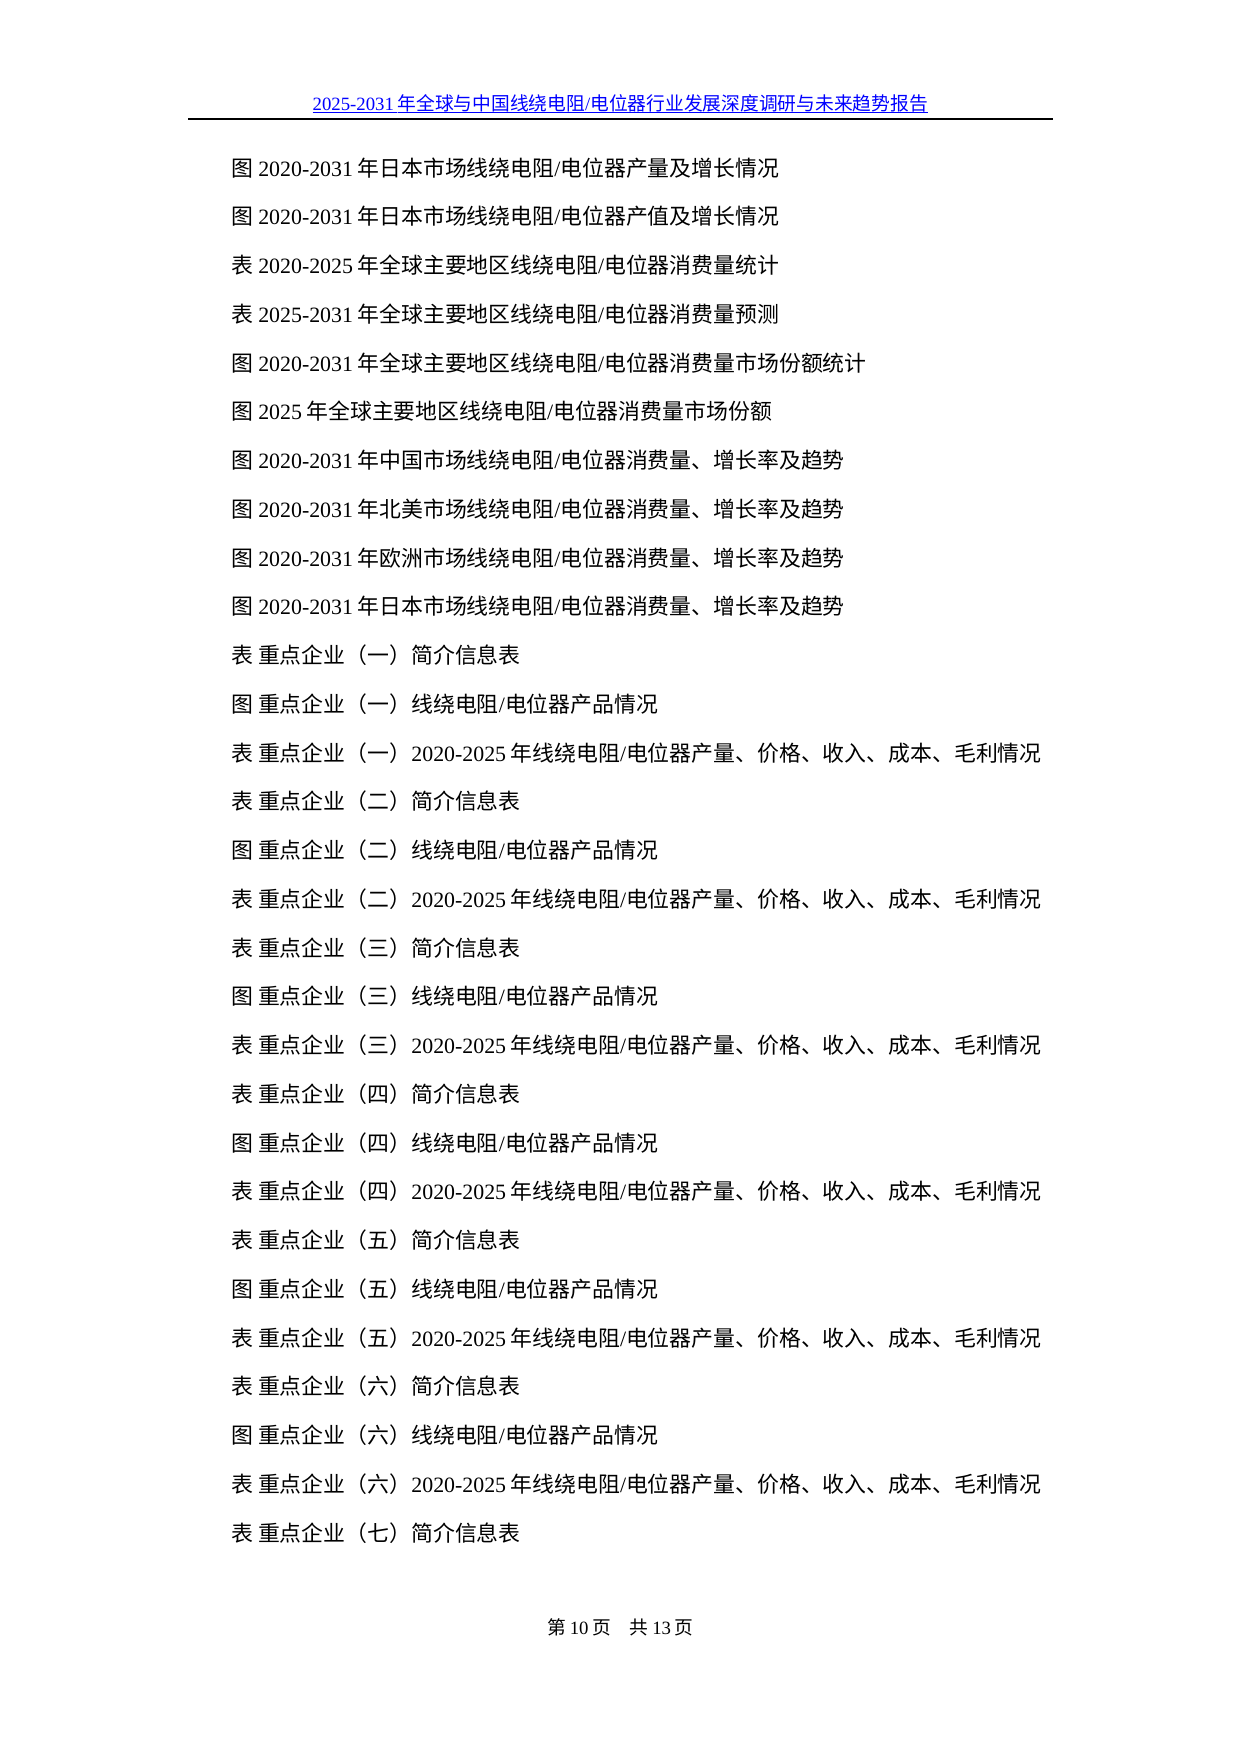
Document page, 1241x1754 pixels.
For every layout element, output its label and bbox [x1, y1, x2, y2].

text [187, 150, 1053, 1548]
